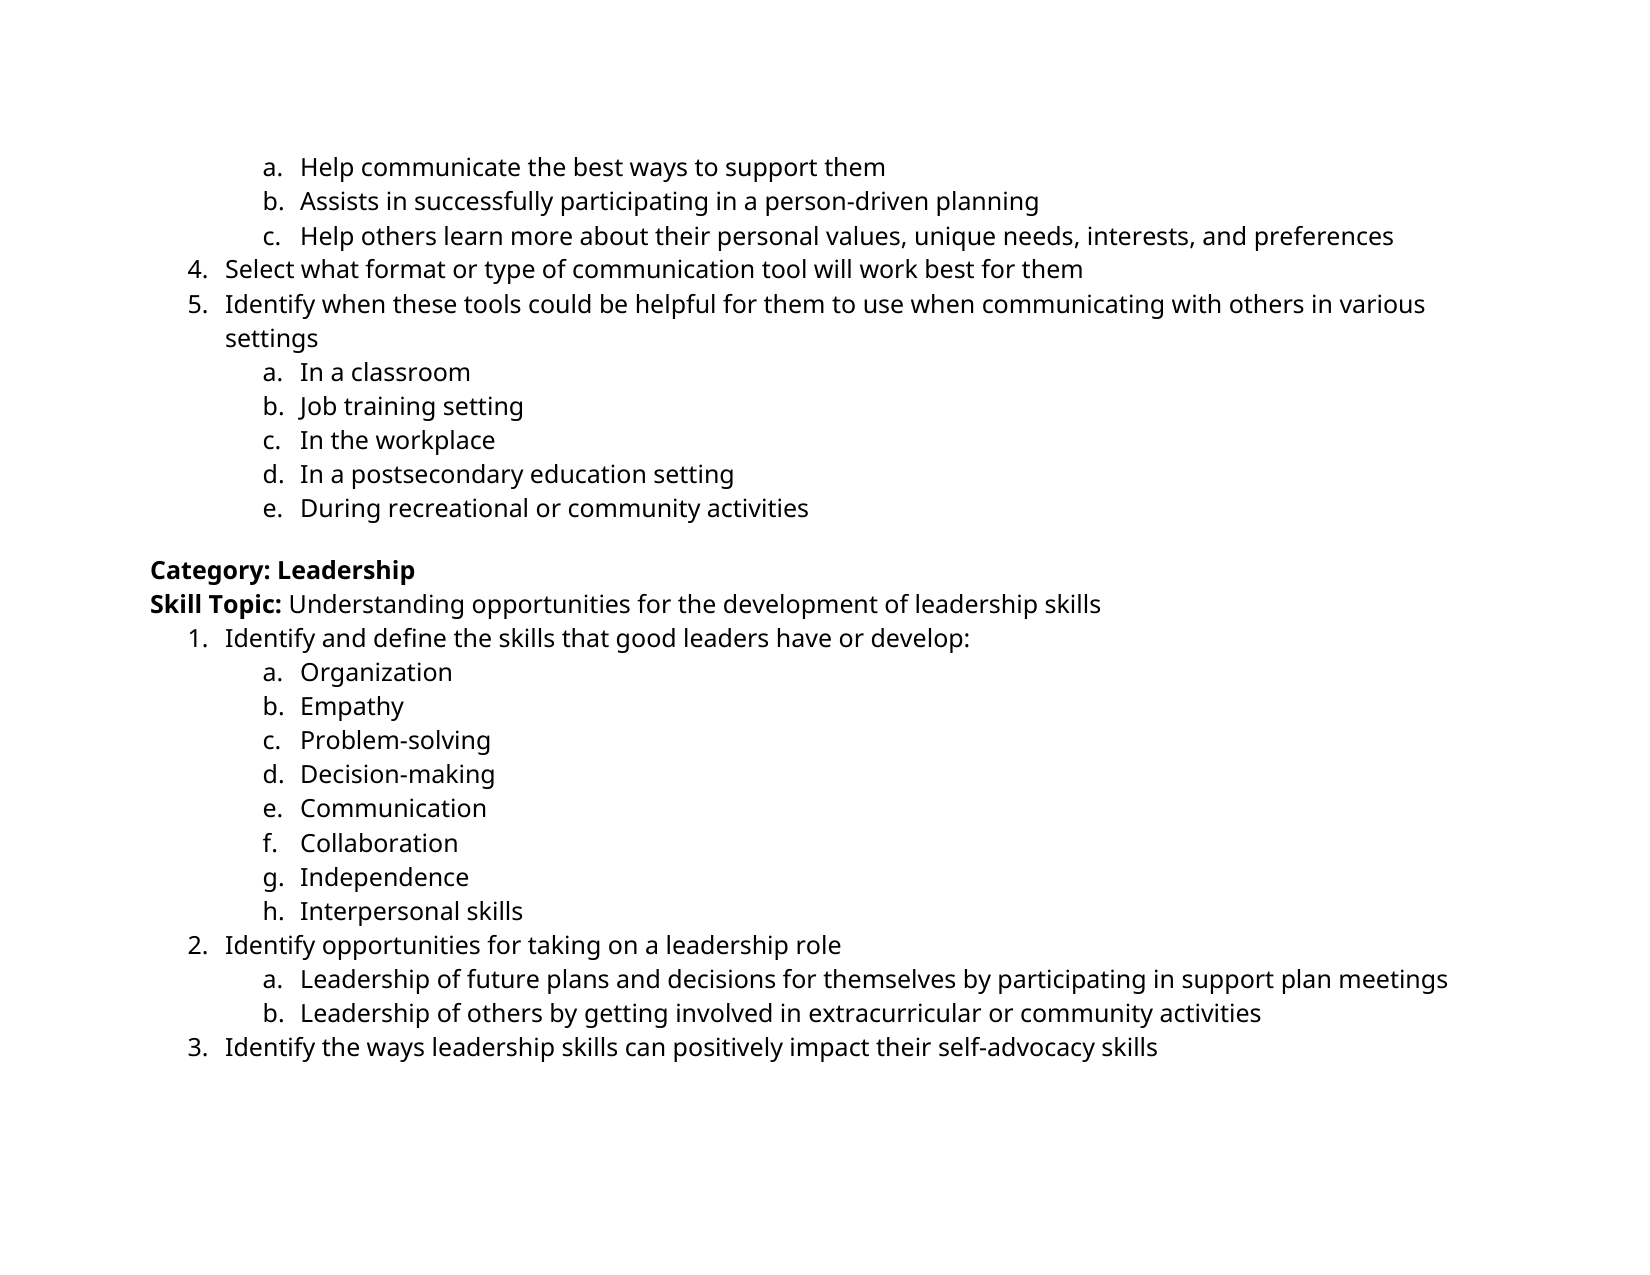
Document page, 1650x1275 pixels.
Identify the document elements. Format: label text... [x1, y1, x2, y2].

list Collaboration [262, 825, 1500, 859]
list Identify opportunities for taking on a leadership role [187, 927, 1500, 961]
list Interpersonal skills [262, 893, 1500, 927]
list In the workplace [262, 422, 1500, 457]
list Organization [262, 655, 1500, 689]
list Help others learn more about their personal values, unique needs, interests, and preferences [262, 218, 1500, 252]
list During recreational or community activities [262, 491, 1500, 525]
list Leadership of others by getting involved in extracurricular or community activities [262, 996, 1500, 1029]
list Identify when these tools could be helpful for them to use when communicating with others in various settings [187, 286, 1500, 354]
list In a classroom [262, 354, 1500, 388]
list In a postsecondary education setting [262, 457, 1500, 491]
list Independence [262, 859, 1500, 893]
list Problem-solving [262, 723, 1500, 757]
text Skill Topic: Understanding opportunities for the development of leadership skills [150, 587, 1500, 621]
list Identify and define the skills that good leaders have or develop: [187, 621, 1500, 655]
list Help communicate the best ways to support them [262, 150, 1500, 184]
list Select what format or type of communication tool will work best for them [187, 252, 1500, 286]
list Empathy [262, 689, 1500, 723]
list Job training setting [262, 388, 1500, 422]
list Assists in successfully participating in a person-driven planning [262, 184, 1500, 218]
list Communication [262, 791, 1500, 825]
text Category: Leadership [150, 553, 1500, 587]
list Leadership of future plans and decisions for themselves by participating in support plan meetings [262, 961, 1500, 996]
list Identify the ways leadership skills can positively impact their self-advocacy skills [187, 1029, 1500, 1064]
list Decision-making [262, 757, 1500, 791]
